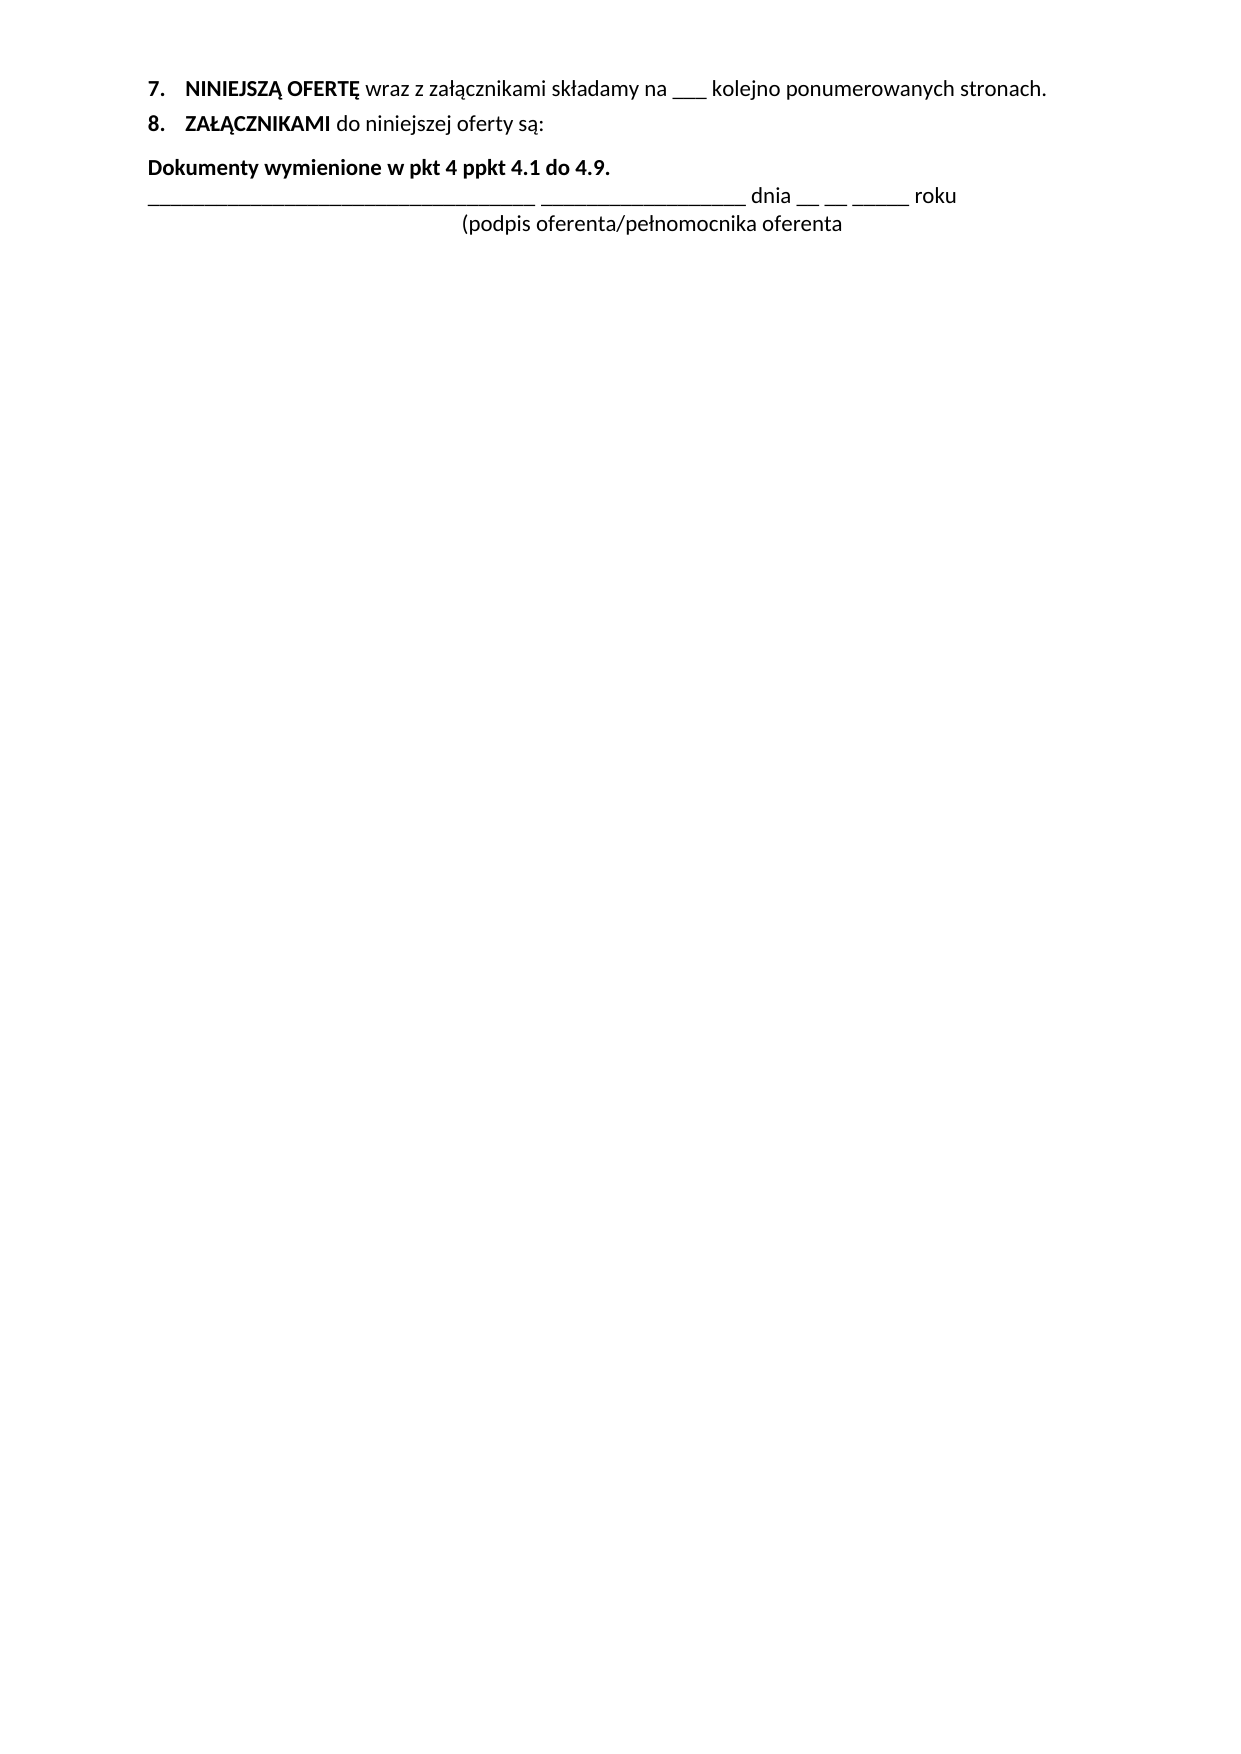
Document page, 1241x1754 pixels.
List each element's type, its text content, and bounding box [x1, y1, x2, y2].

list ZAŁĄCZNIKAMI do niniejszej oferty są: [148, 109, 1152, 137]
text (podpis oferenta/pełnomocnika oferenta [148, 209, 1152, 237]
text Dokumenty wymienione w pkt 4 ppkt 4.1 do 4.9. [148, 144, 1152, 181]
list NINIEJSZĄ OFERTĘ wraz z załącznikami składamy na ___ kolejno ponumerowanych stronach. [148, 74, 1152, 102]
text __________________________________ __________________ dnia __ __ _____ roku [148, 181, 1152, 209]
